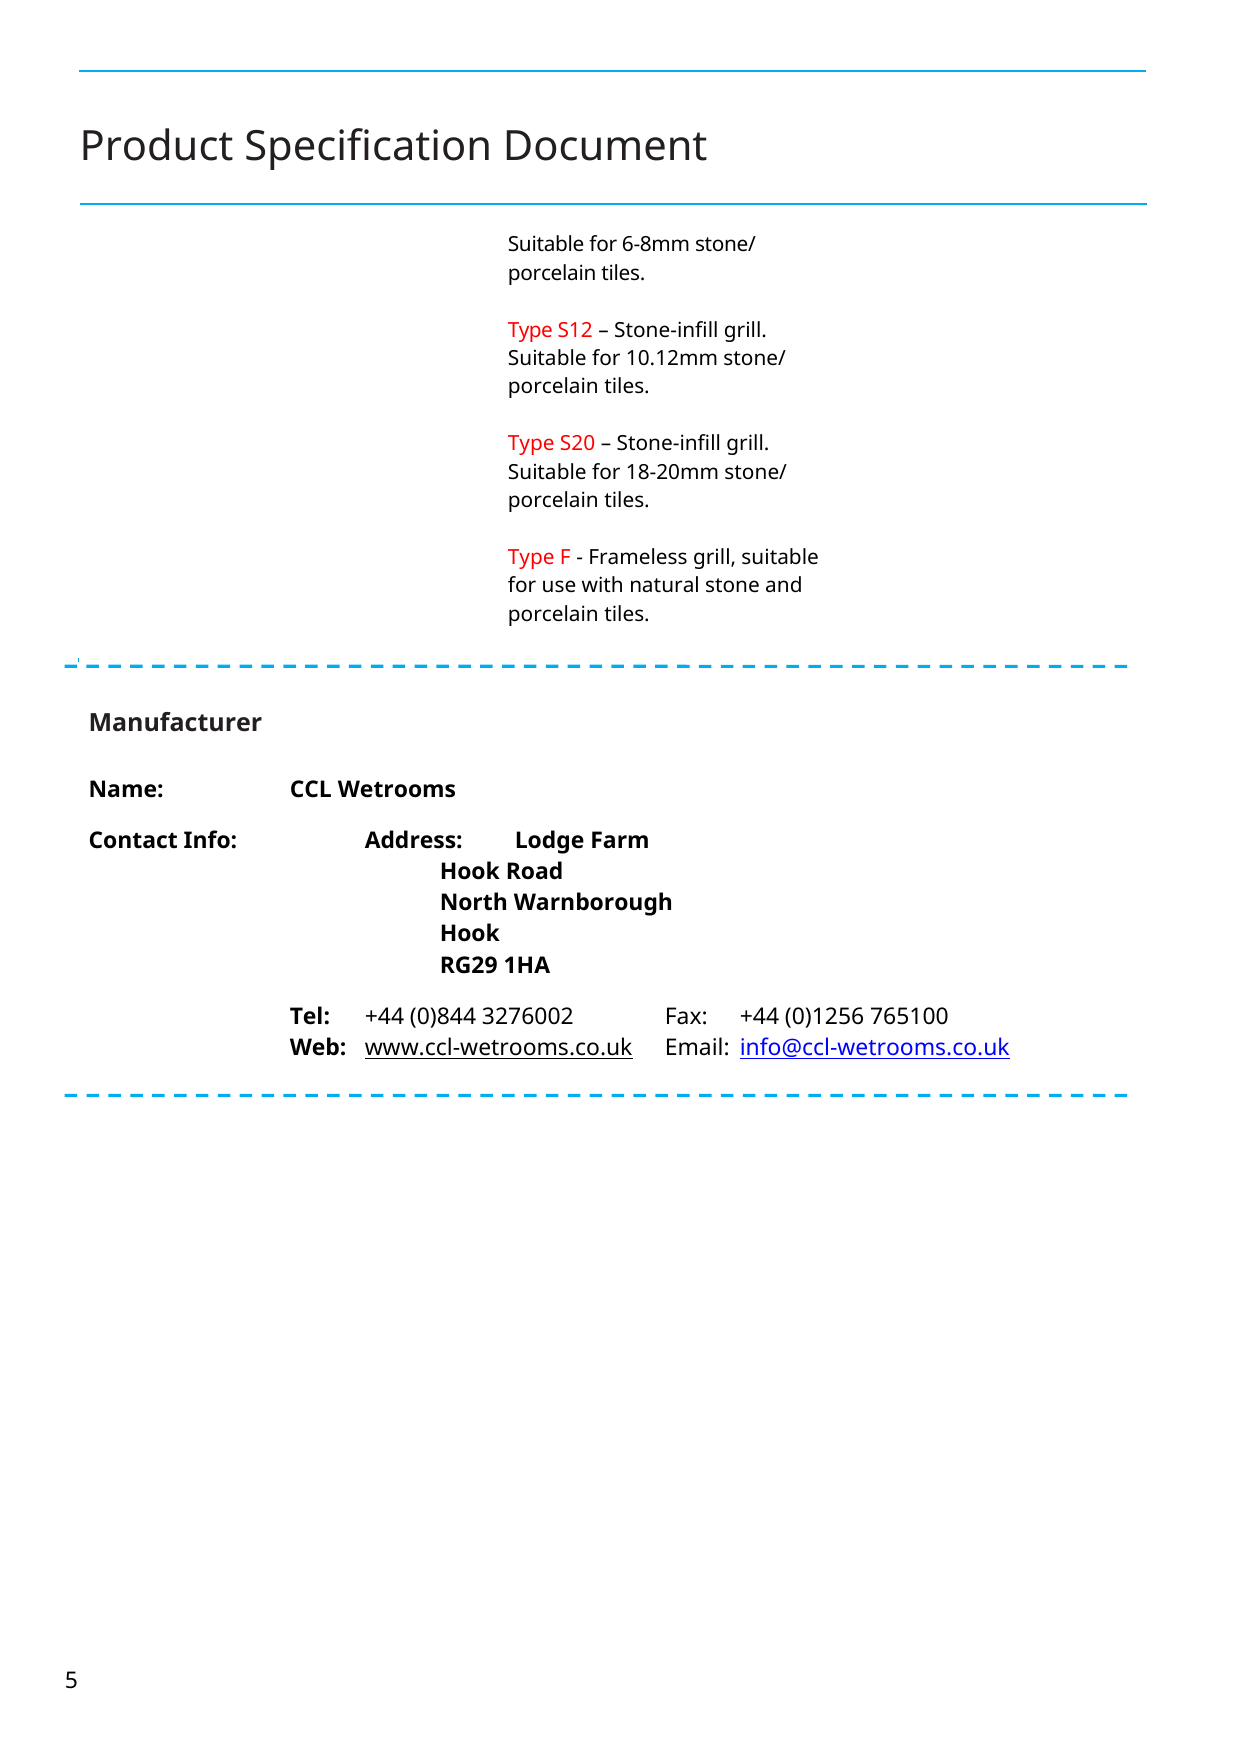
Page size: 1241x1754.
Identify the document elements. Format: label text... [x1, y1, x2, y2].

text Tel: +44 (0)844 3276002 Fax: +44 (0)1256 765100 [88, 1000, 1151, 1031]
text Web: www.ccl-wetrooms.co.uk Email: info@ccl-wetrooms.co.uk [88, 1031, 1151, 1062]
text Name: CCL Wetrooms [88, 772, 1151, 804]
text Manufacturer [88, 704, 1151, 738]
text porcelain tiles. [508, 599, 1151, 627]
text Suitable for 10.12mm stone/ [508, 343, 1151, 372]
text RG29 1HA [88, 949, 1151, 980]
text Contact Info: Address: Lodge Farm [88, 824, 1151, 855]
text Hook [88, 917, 1151, 949]
text Type F - Frameless grill, suitable [508, 542, 1151, 571]
text Type S12 – Stone-infill grill. [508, 315, 1151, 343]
text porcelain tiles. [508, 372, 1151, 400]
text Hook Road [88, 855, 1151, 886]
text for use with natural stone and [508, 571, 1151, 599]
text Suitable for 6-8mm stone/ [508, 229, 1151, 258]
text Suitable for 18-20mm stone/ [508, 457, 1151, 485]
text North Warnborough [88, 886, 1151, 917]
text porcelain tiles. [508, 258, 1151, 286]
text Type S20 – Stone-infill grill. [508, 428, 1151, 457]
text porcelain tiles. [508, 485, 1151, 514]
